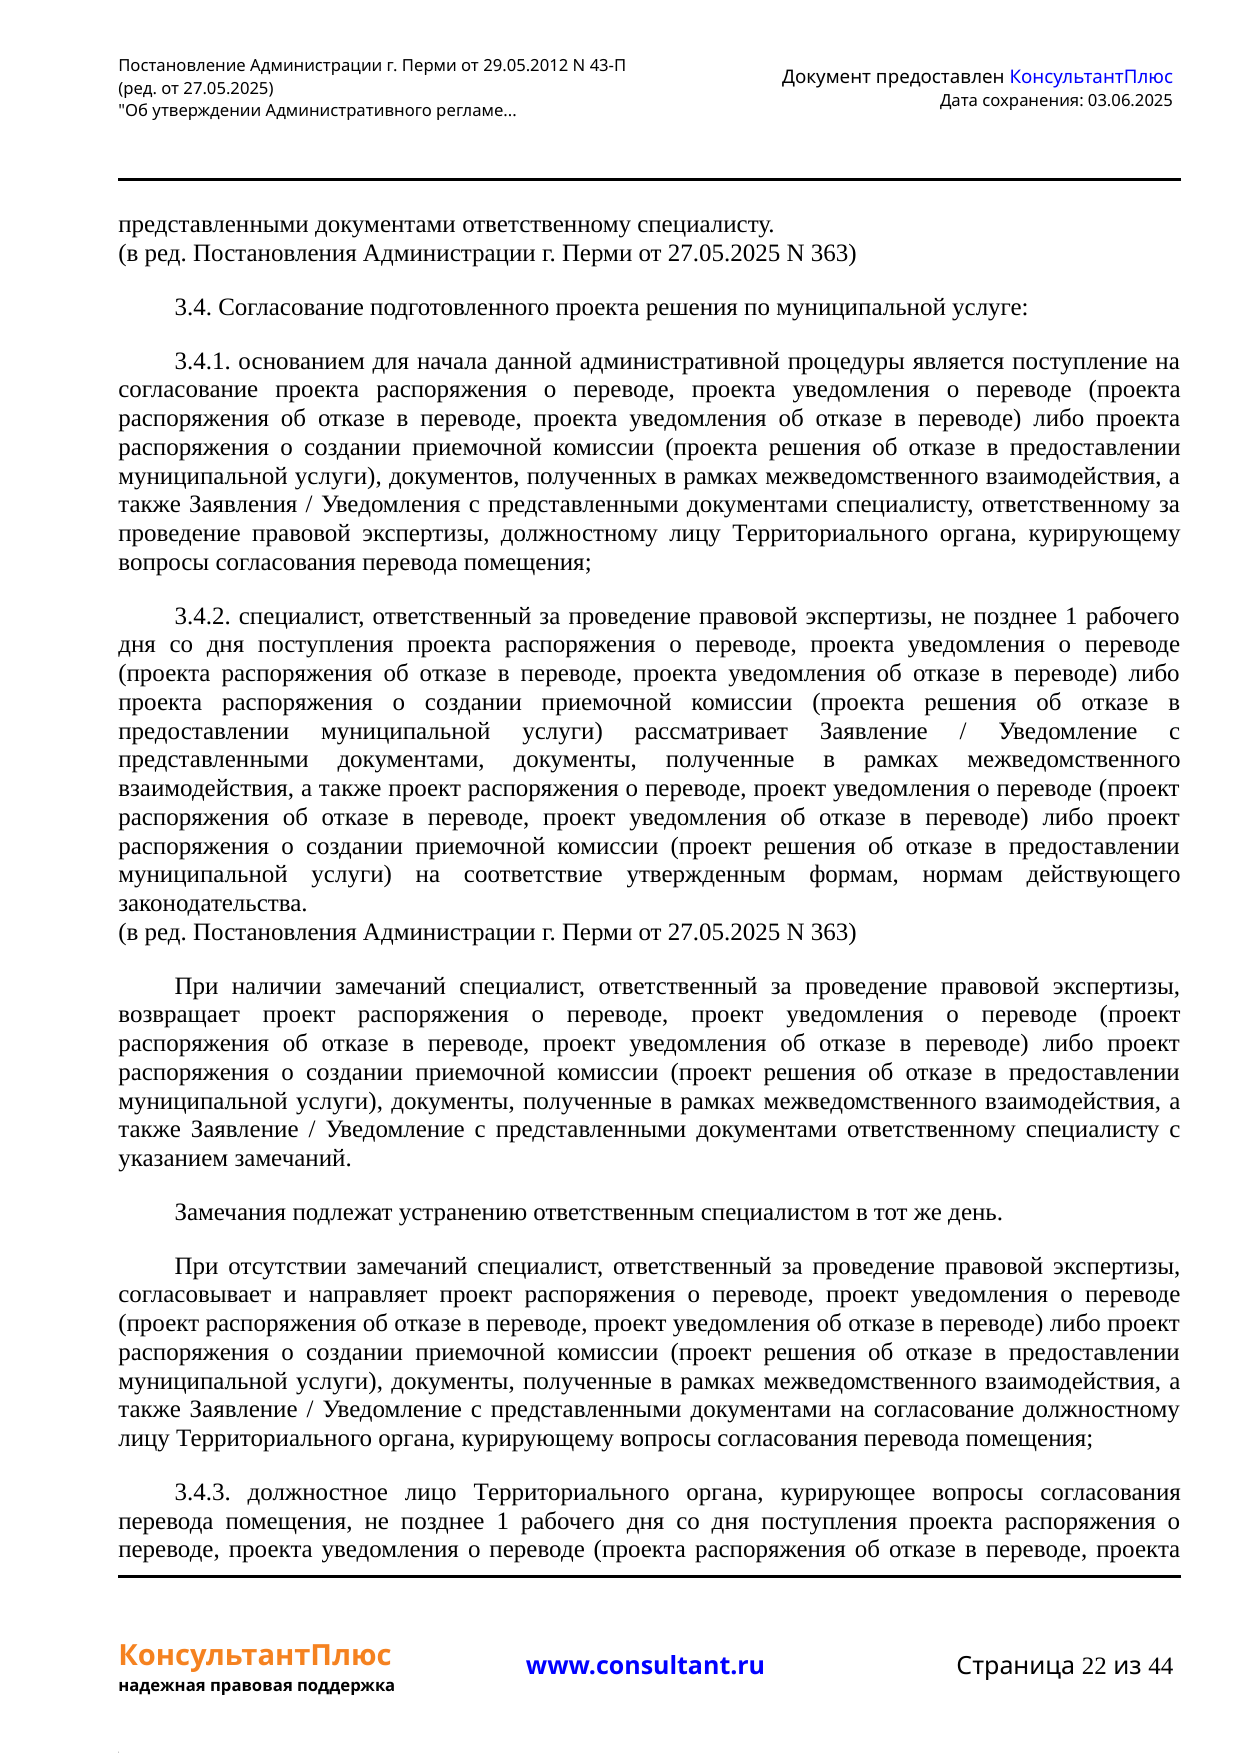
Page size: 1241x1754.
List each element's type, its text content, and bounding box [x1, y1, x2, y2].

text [118, 209, 1181, 238]
text При наличии замечаний специалист, ответственный за проведение правовой экспертизы, возвращает проект распоряжения о переводе, проект уведомления о переводе (проект распоряжения об отказе в переводе, проект уведомления об отказе в переводе) либо проект распоряжения о создании приемочной комиссии (проект решения об отказе в предоставлении муниципальной услуги), документы, полученные в рамках межведомственного взаимодействия, а также Заявление / Уведомление с представленными документами ответственному специалисту с указанием замечаний. [118, 971, 1181, 1172]
text 3.4. Согласование подготовленного проекта решения по муниципальной услуге: [118, 292, 1181, 321]
text 3.4.1. основанием для начала данной административной процедуры является поступление на согласование проекта распоряжения о переводе, проекта уведомления о переводе (проекта распоряжения об отказе в переводе, проекта уведомления об отказе в переводе) либо проекта распоряжения о создании приемочной комиссии (проекта решения об отказе в предоставлении муниципальной услуги), документов, полученных в рамках межведомственного взаимодействия, а также Заявления / Уведомления с представленными документами специалисту, ответственному за проведение правовой экспертизы, должностному лицу Территориального органа, курирующему вопросы согласования перевода помещения; [118, 346, 1181, 576]
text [118, 1477, 1181, 1563]
text 3.4.2. специалист, ответственный за проведение правовой экспертизы, не позднее 1 рабочего дня со дня поступления проекта распоряжения о переводе, проекта уведомления о переводе (проекта распоряжения об отказе в переводе, проекта уведомления об отказе в переводе) либо проекта распоряжения о создании приемочной комиссии (проекта решения об отказе в предоставлении муниципальной услуги) рассматривает Заявление / Уведомление с представленными документами, документы, полученные в рамках межведомственного взаимодействия, а также проект распоряжения о переводе, проект уведомления о переводе (проект распоряжения об отказе в переводе, проект уведомления об отказе в переводе) либо проект распоряжения о создании приемочной комиссии (проект решения об отказе в предоставлении муниципальной услуги) на соответствие утвержденным формам, нормам действующего законодательства. [118, 601, 1181, 917]
text (в ред. Постановления Администрации г. Перми от 27.05.2025 N 363) [118, 238, 1181, 267]
text При отсутствии замечаний специалист, ответственный за проведение правовой экспертизы, согласовывает и направляет проект распоряжения о переводе, проект уведомления о переводе (проект распоряжения об отказе в переводе, проект уведомления об отказе в переводе) либо проект распоряжения о создании приемочной комиссии (проект решения об отказе в предоставлении муниципальной услуги), документы, полученные в рамках межведомственного взаимодействия, а также Заявление / Уведомление с представленными документами на согласование должностному лицу Территориального органа, курирующему вопросы согласования перевода помещения; [118, 1251, 1181, 1452]
text Замечания подлежат устранению ответственным специалистом в тот же день. [118, 1197, 1181, 1226]
text (в ред. Постановления Администрации г. Перми от 27.05.2025 N 363) [118, 917, 1181, 946]
